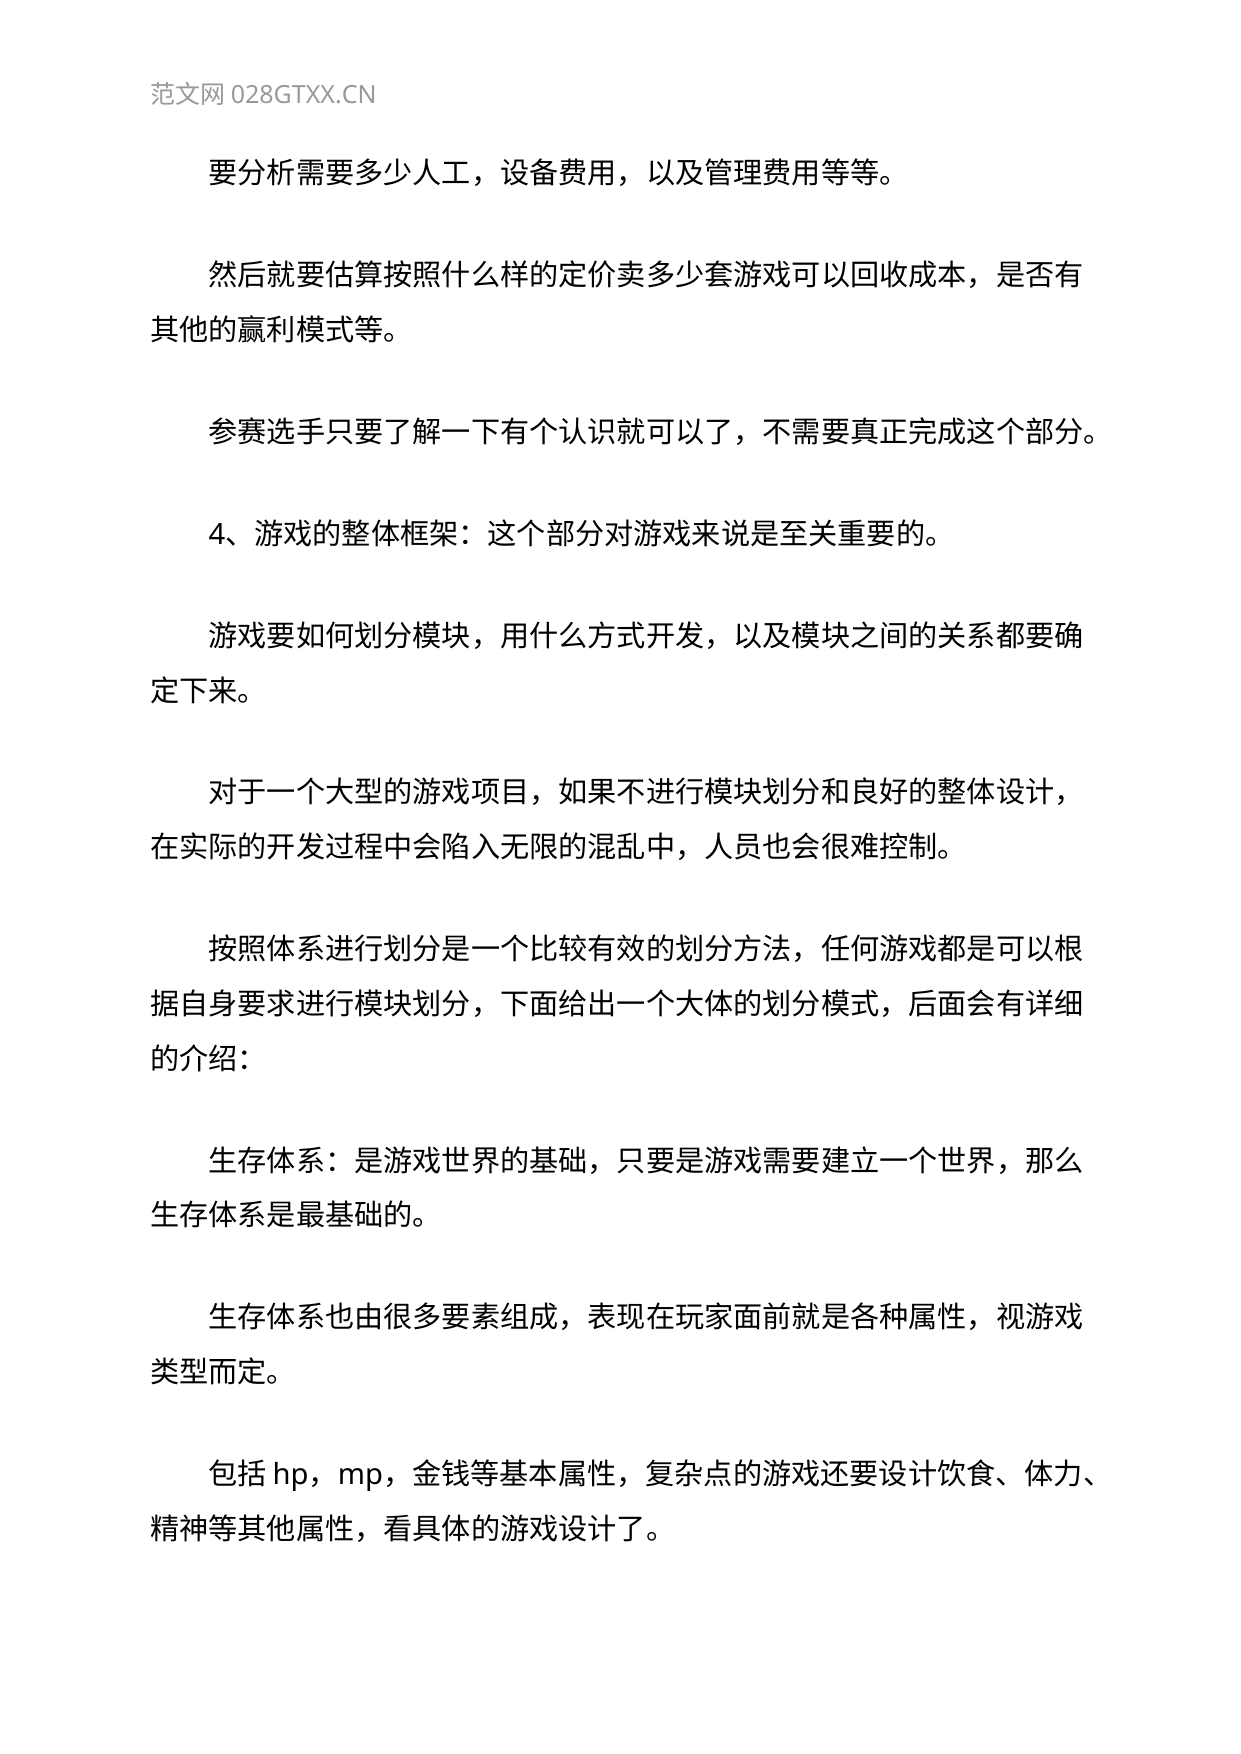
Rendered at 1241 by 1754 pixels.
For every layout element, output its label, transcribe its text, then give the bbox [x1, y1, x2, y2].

text 4、游戏的整体框架：这个部分对游戏来说是至关重要的。 [150, 510, 1090, 553]
text 生存体系也由很多要素组成，表现在玩家面前就是各种属性，视游戏类型而定。 [150, 1294, 1090, 1391]
text 生存体系：是游戏世界的基础，只要是游戏需要建立一个世界，那么生存体系是最基础的。 [150, 1137, 1090, 1234]
text 包括hp，mp，金钱等基本属性，复杂点的游戏还要设计饮食、体力、精神等其他属性，看具体的游戏设计了。 [150, 1450, 1090, 1548]
text 游戏要如何划分模块，用什么方式开发，以及模块之间的关系都要确定下来。 [150, 612, 1090, 709]
text 参赛选手只要了解一下有个认识就可以了，不需要真正完成这个部分。 [150, 408, 1090, 451]
text 对于一个大型的游戏项目，如果不进行模块划分和良好的整体设计，在实际的开发过程中会陷入无限的混乱中，人员也会很难控制。 [150, 769, 1090, 866]
text 要分析需要多少人工，设备费用，以及管理费用等等。 [150, 150, 1090, 192]
text 按照体系进行划分是一个比较有效的划分方法，任何游戏都是可以根据自身要求进行模块划分，下面给出一个大体的划分模式，后面会有详细的介绍： [150, 926, 1090, 1078]
text 然后就要估算按照什么样的定价卖多少套游戏可以回收成本，是否有其他的赢利模式等。 [150, 252, 1090, 349]
